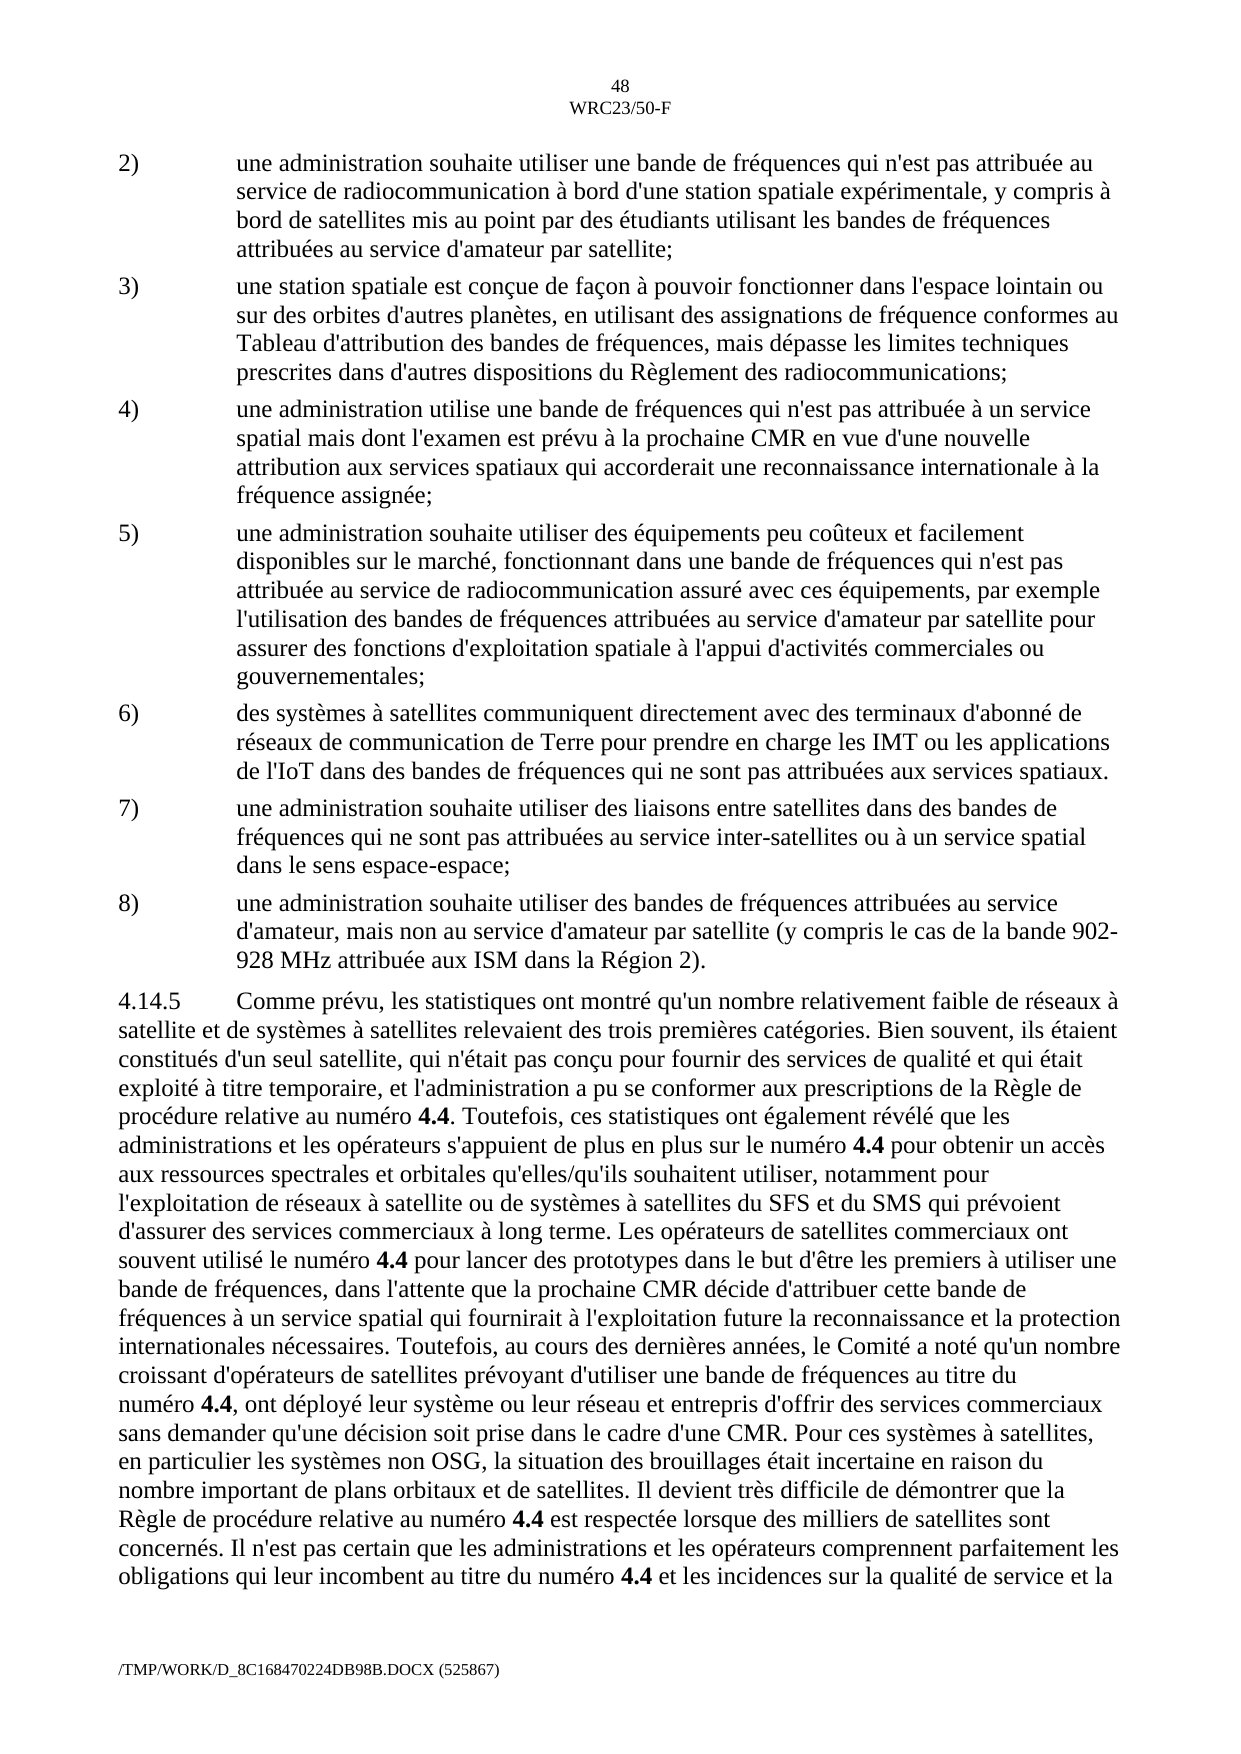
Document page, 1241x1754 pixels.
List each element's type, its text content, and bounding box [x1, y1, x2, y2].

text 6) des systèmes à satellites communiquent directement avec des terminaux d'abonné de réseaux de communication de Terre pour prendre en charge les IMT ou les applications de l'IoT dans des bandes de fréquences qui ne sont pas attribuées aux services spatiaux. [118, 698, 1122, 785]
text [118, 986, 1122, 1590]
text 2) une administration souhaite utiliser une bande de fréquences qui n'est pas attribuée au service de radiocommunication à bord d'une station spatiale expérimentale, y compris à bord de satellites mis au point par des étudiants utilisant les bandes de fréquences attribuées au service d'amateur par satellite; [118, 148, 1122, 263]
text 3) une station spatiale est conçue de façon à pouvoir fonctionner dans l'espace lointain ou sur des orbites d'autres planètes, en utilisant des assignations de fréquence conformes au Tableau d'attribution des bandes de fréquences, mais dépasse les limites techniques prescrites dans d'autres dispositions du Règlement des radiocommunications; [118, 271, 1122, 386]
text 4) une administration utilise une bande de fréquences qui n'est pas attribuée à un service spatial mais dont l'examen est prévu à la prochaine CMR en vue d'une nouvelle attribution aux services spatiaux qui accorderait une reconnaissance internationale à la fréquence assignée; [118, 394, 1122, 509]
text 5) une administration souhaite utiliser des équipements peu coûteux et facilement disponibles sur le marché, fonctionnant dans une bande de fréquences qui n'est pas attribuée au service de radiocommunication assuré avec ces équipements, par exemple l'utilisation des bandes de fréquences attribuées au service d'amateur par satellite pour assurer des fonctions d'exploitation spatiale à l'appui d'activités commerciales ou gouvernementales; [118, 518, 1122, 690]
text 7) une administration souhaite utiliser des liaisons entre satellites dans des bandes de fréquences qui ne sont pas attribuées au service inter-satellites ou à un service spatial dans le sens espace-espace; [118, 793, 1122, 879]
text 8) une administration souhaite utiliser des bandes de fréquences attribuées au service d'amateur, mais non au service d'amateur par satellite (y compris le cas de la bande 902-928 MHz attribuée aux ISM dans la Région 2). [118, 888, 1122, 974]
